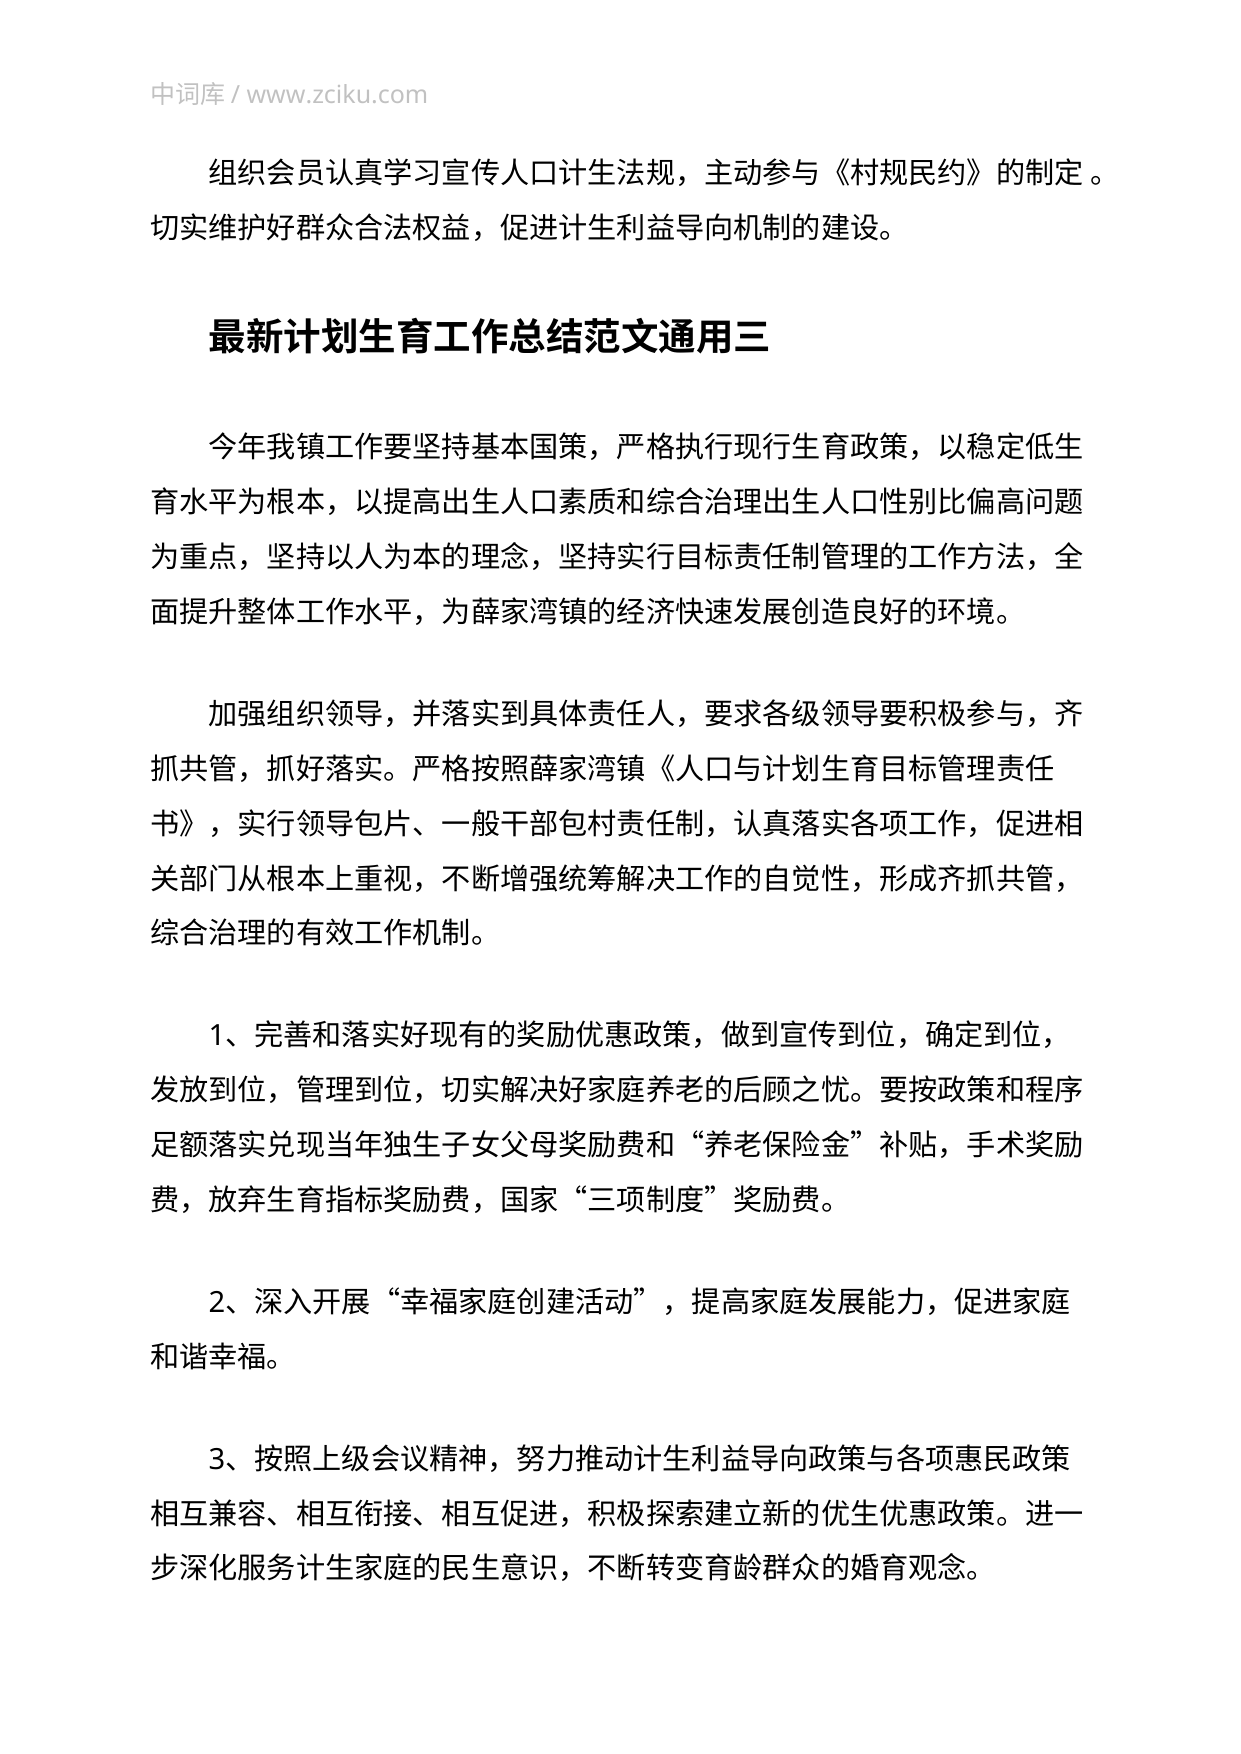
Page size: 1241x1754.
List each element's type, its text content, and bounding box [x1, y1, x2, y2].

text 1、完善和落实好现有的奖励优惠政策，做到宣传到位，确定到位，发放到位，管理到位，切实解决好家庭养老的后顾之忧。要按政策和程序足额落实兑现当年独生子女父母奖励费和“养老保险金”补贴，手术奖励费，放弃生育指标奖励费，国家“三项制度”奖励费。 [150, 1012, 1090, 1219]
text 2、深入开展“幸福家庭创建活动”，提高家庭发展能力，促进家庭和谐幸福。 [150, 1278, 1090, 1376]
text 组织会员认真学习宣传人口计生法规，主动参与《村规民约》的制定 。切实维护好群众合法权益，促进计生利益导向机制的建设。 [150, 150, 1090, 247]
text 最新计划生育工作总结范文通用三 [150, 307, 1090, 361]
text 3、按照上级会议精神，努力推动计生利益导向政策与各项惠民政策相互兼容、相互衔接、相互促进，积极探索建立新的优生优惠政策。进一步深化服务计生家庭的民生意识，不断转变育龄群众的婚育观念。 [150, 1435, 1090, 1587]
text 今年我镇工作要坚持基本国策，严格执行现行生育政策，以稳定低生育水平为根本，以提高出生人口素质和综合治理出生人口性别比偏高问题为重点，坚持以人为本的理念，坚持实行目标责任制管理的工作方法，全面提升整体工作水平，为薛家湾镇的经济快速发展创造良好的环境。 [150, 424, 1090, 631]
text 加强组织领导，并落实到具体责任人，要求各级领导要积极参与，齐抓共管，抓好落实。严格按照薛家湾镇《人口与计划生育目标管理责任书》，实行领导包片、一般干部包村责任制，认真落实各项工作，促进相关部门从根本上重视，不断增强统筹解决工作的自觉性，形成齐抓共管，综合治理的有效工作机制。 [150, 691, 1090, 952]
